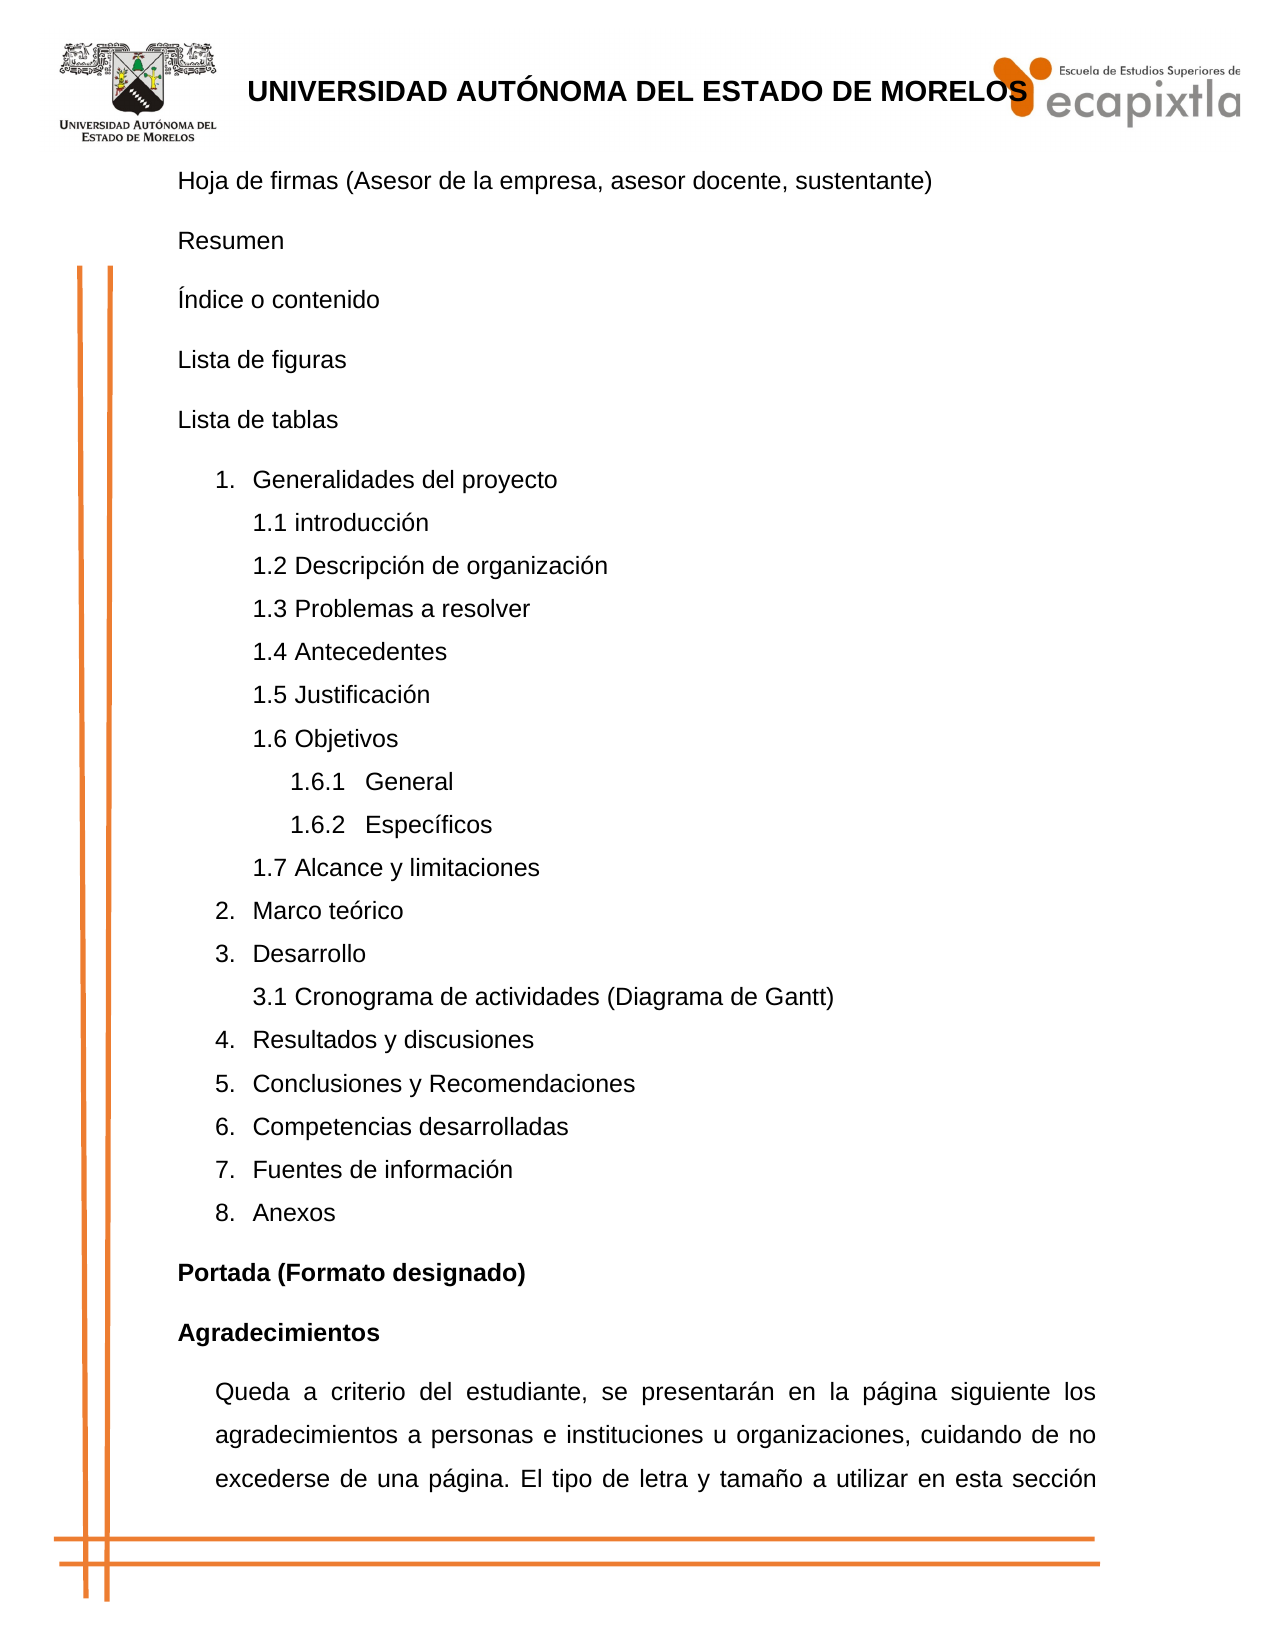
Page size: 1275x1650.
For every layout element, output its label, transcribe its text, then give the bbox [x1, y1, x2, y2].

list Alcance y limitaciones [252, 853, 1098, 882]
text Lista de figuras [177, 345, 1098, 374]
list introducción [252, 508, 1098, 537]
list Desarrollo [215, 939, 1098, 968]
text Lista de tablas [177, 405, 1098, 434]
list Antecedentes [252, 637, 1098, 666]
list Anexos [215, 1198, 1098, 1227]
list Marco teórico [215, 896, 1098, 925]
text Índice o contenido [177, 286, 1098, 314]
text Resumen [177, 226, 1098, 254]
list Resultados y discusiones [215, 1026, 1098, 1054]
text Hoja de firmas (Asesor de la empresa, asesor docente, sustentante) [177, 148, 1098, 195]
list Conclusiones y Recomendaciones [215, 1069, 1098, 1097]
picture [39, 28, 1241, 152]
list Específicos [290, 810, 1098, 839]
list Problemas a resolver [252, 594, 1098, 623]
list Competencias desarrolladas [215, 1112, 1098, 1141]
list General [290, 767, 1098, 796]
list Cronograma de actividades (Diagrama de Gantt) [252, 982, 1098, 1011]
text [215, 1377, 1098, 1492]
list Objetivos [252, 724, 1098, 752]
text Portada (Formato designado) [177, 1258, 1098, 1287]
text Agradecimientos [177, 1318, 1098, 1346]
list Fuentes de información [215, 1155, 1098, 1184]
list Justificación [252, 681, 1098, 709]
list Generalidades del proyecto [215, 465, 1098, 494]
list Descripción de organización [252, 551, 1098, 580]
